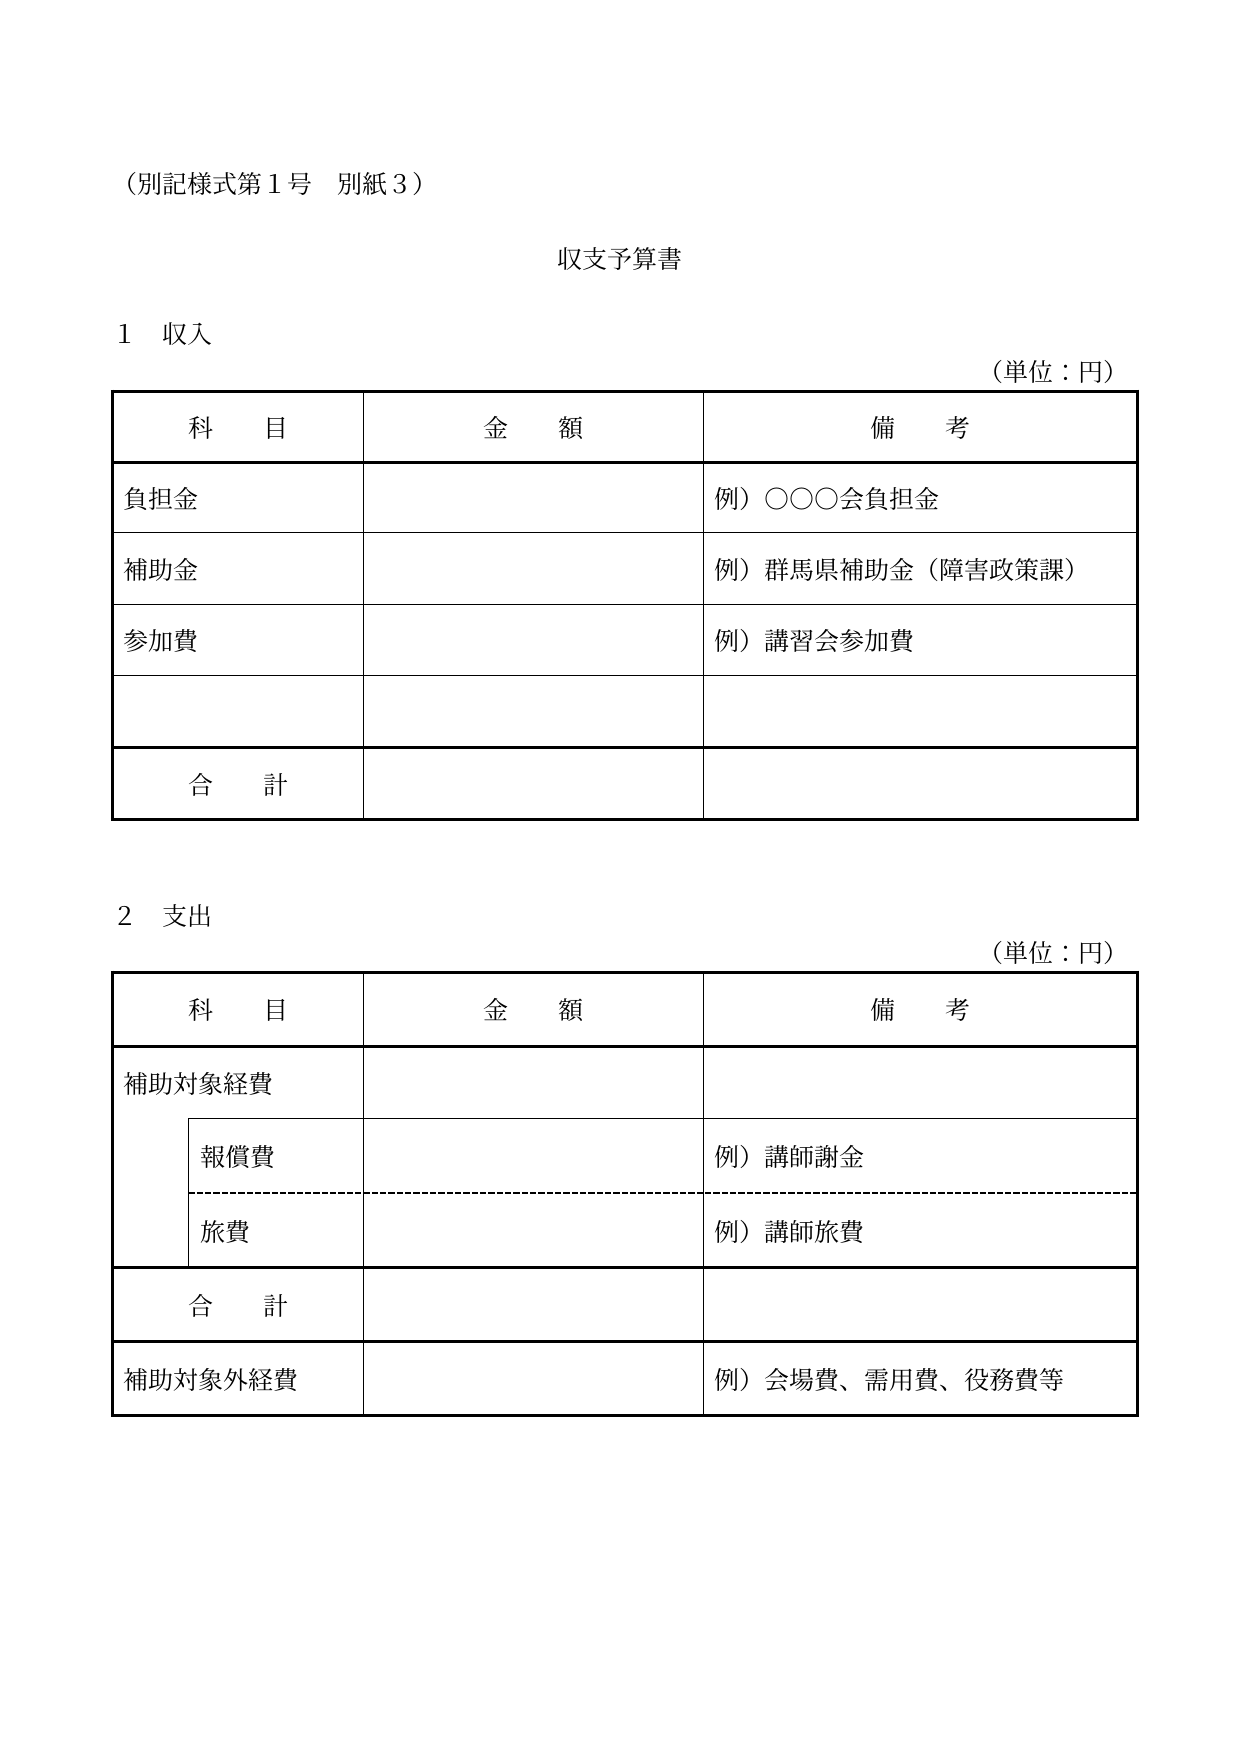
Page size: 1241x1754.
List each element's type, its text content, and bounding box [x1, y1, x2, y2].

table_cell [704, 749, 1136, 817]
table_cell 例）講師旅費 [704, 1192, 1136, 1266]
table_header 備 考 [704, 393, 1136, 461]
table_header 備 考 [704, 974, 1136, 1044]
table_header 科 目 [114, 974, 363, 1044]
text （単位：円） [112, 352, 1128, 389]
table_cell [364, 1269, 703, 1340]
table_cell [704, 1048, 1136, 1118]
table_header 金 額 [364, 974, 703, 1044]
table_cell 負担金 [114, 464, 363, 532]
table_cell 報償費 [189, 1119, 363, 1192]
table_cell 例）講習会参加費 [704, 605, 1136, 675]
table_cell [364, 1343, 703, 1414]
table_cell [364, 1192, 703, 1266]
table_cell 例）講師謝金 [704, 1119, 1136, 1192]
text （単位：円） [112, 933, 1128, 971]
table_cell [704, 676, 1136, 746]
table_cell [364, 533, 703, 603]
table_cell [364, 1119, 703, 1192]
table_cell [114, 1118, 188, 1266]
table_cell [364, 676, 703, 746]
table_cell [704, 1269, 1136, 1340]
table_cell 例）群馬県補助金（障害政策課） [704, 533, 1136, 603]
table_cell 例）○○○会負担金 [704, 464, 1136, 532]
table_cell 補助金 [114, 533, 363, 603]
table_cell 補助対象外経費 [114, 1343, 363, 1414]
table_cell [364, 605, 703, 675]
table_header 科 目 [114, 393, 363, 461]
table_cell 旅費 [189, 1192, 363, 1266]
table_cell 参加費 [114, 605, 363, 675]
text １ 収入 [112, 314, 1128, 352]
text 収支予算書 [112, 239, 1128, 277]
table_cell [364, 464, 703, 532]
table_cell [114, 676, 363, 746]
table_header 金 額 [364, 393, 703, 461]
table_cell 合 計 [114, 749, 363, 817]
text （別記様式第１号 別紙３） [112, 164, 1128, 202]
table_cell [364, 1048, 703, 1118]
table_cell 例）会場費、需用費、役務費等 [704, 1343, 1136, 1414]
table_cell 合 計 [114, 1269, 363, 1340]
table_cell [364, 749, 703, 817]
table_cell 補助対象経費 [114, 1048, 363, 1118]
text ２ 支出 [112, 896, 1128, 933]
